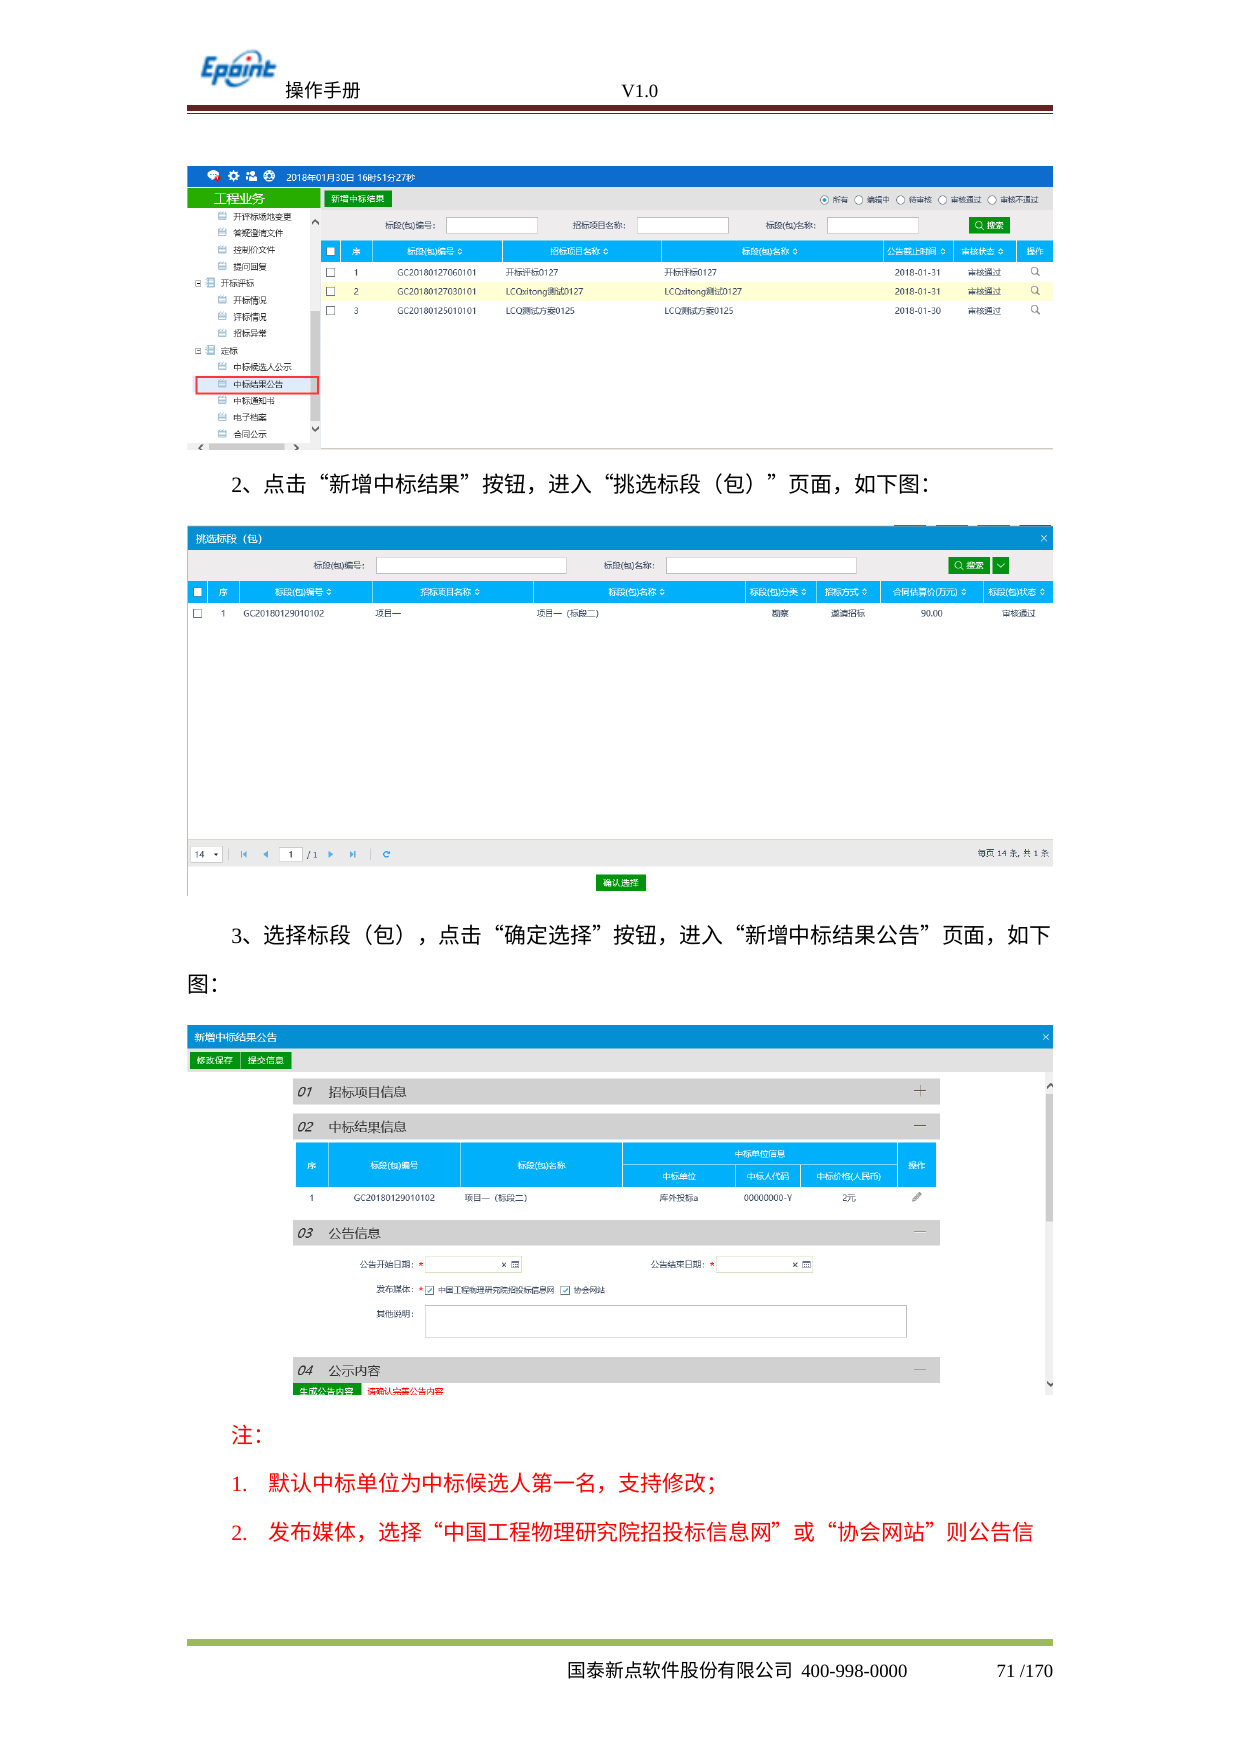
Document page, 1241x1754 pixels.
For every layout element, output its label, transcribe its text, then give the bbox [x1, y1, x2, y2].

text 2、点击“新增中标结果”按钮，进入“挑选标段（包）”页面，如下图： [187, 467, 1053, 499]
picture [187, 166, 1053, 450]
picture [194, 588, 201, 596]
picture [187, 604, 1053, 896]
text 3、选择标段（包），点击“确定选择”按钮，进入“新增中标结果公告”页面，如下图： [187, 918, 1053, 999]
picture [327, 248, 334, 255]
picture [187, 47, 286, 98]
picture [187, 1049, 1053, 1395]
text 注： [187, 1418, 1053, 1450]
picture [187, 551, 1053, 580]
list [231, 1514, 1053, 1547]
list 默认中标单位为中标候选人第一名，支持修改； [231, 1466, 1053, 1498]
